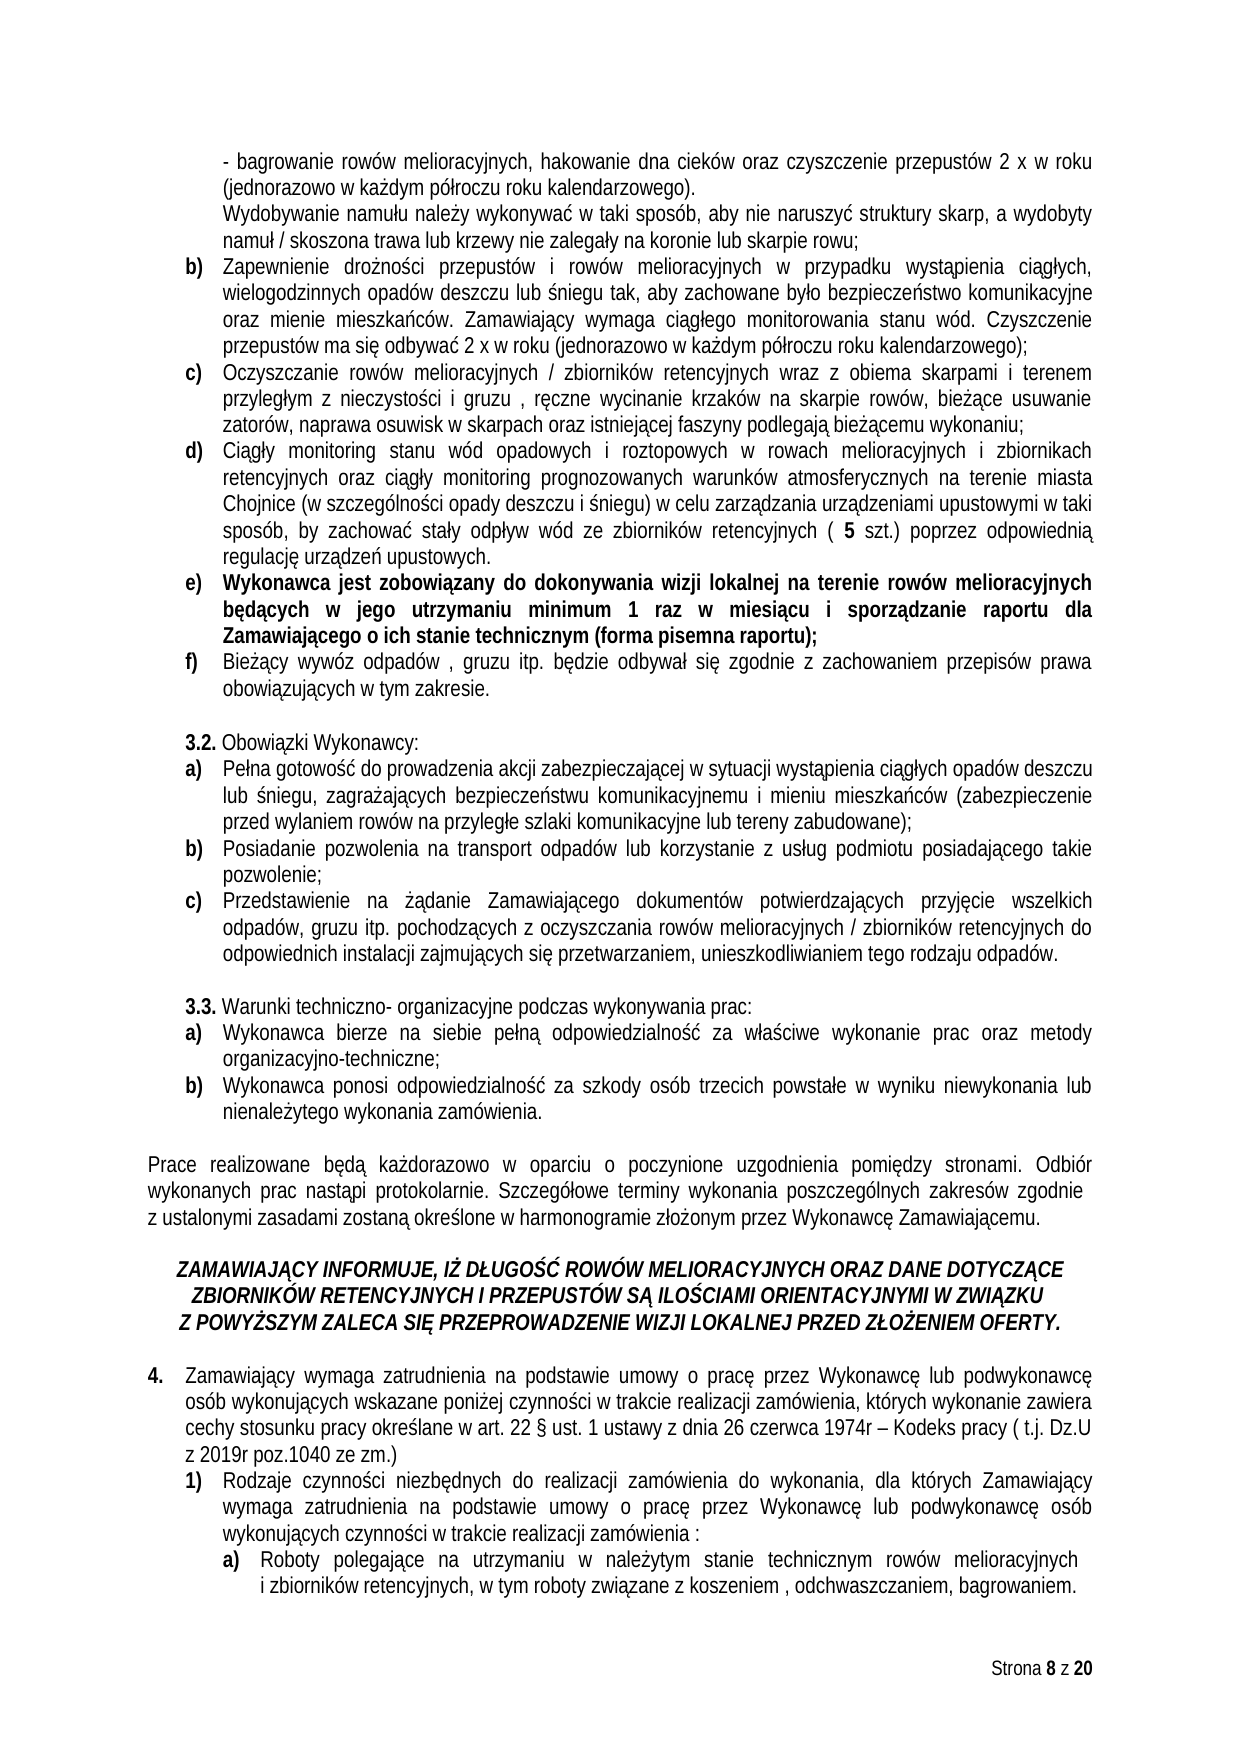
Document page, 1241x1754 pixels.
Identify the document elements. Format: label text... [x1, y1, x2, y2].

list Zapewnienie drożności przepustów i rowów melioracyjnych w przypadku wystąpienia ciągłych, wielogodzinnych opadów deszczu lub śniegu tak, aby zachowane było bezpieczeństwo komunikacyjne oraz mienie mieszkańców. Zamawiający wymaga ciągłego monitorowania stanu wód. Czyszczenie przepustów ma się odbywać 2 x w roku (jednorazowo w każdym półroczu roku kalendarzowego); [185, 253, 1093, 358]
list Wykonawca bierze na siebie pełną odpowiedzialność za właściwe wykonanie prac oraz metody organizacyjno-techniczne; [185, 1019, 1093, 1072]
list Bieżący wywóz odpadów , gruzu itp. będzie odbywał się zgodnie z zachowaniem przepisów prawa obowiązujących w tym zakresie. [185, 648, 1093, 701]
text - bagrowanie rowów melioracyjnych, hakowanie dna cieków oraz czyszczenie przepustów 2 x w roku (jednorazowo w każdym półroczu roku kalendarzowego). [223, 148, 1093, 200]
text 3.2. Obowiązki Wykonawcy: [148, 729, 1093, 755]
list Przedstawienie na żądanie Zamawiającego dokumentów potwierdzających przyjęcie wszelkich odpadów, gruzu itp. pochodzących z oczyszczania rowów melioracyjnych / zbiorników retencyjnych do odpowiednich instalacji zajmujących się przetwarzaniem, unieszkodliwianiem tego rodzaju odpadów. [185, 887, 1093, 966]
list Wykonawca ponosi odpowiedzialność za szkody osób trzecich powstałe w wyniku niewykonania lub nienależytego wykonania zamówienia. [185, 1072, 1093, 1124]
list Ciągły monitoring stanu wód opadowych i roztopowych w rowach melioracyjnych i zbiornikach retencyjnych oraz ciągły monitoring prognozowanych warunków atmosferycznych na terenie miasta Chojnice (w szczególności opady deszczu i śniegu) w celu zarządzania urządzeniami upustowymi w taki sposób, by zachować stały odpływ wód ze zbiorników retencyjnych ( 5 szt.) poprzez odpowiednią regulację urządzeń upustowych. [185, 437, 1093, 569]
text ZAMAWIAJĄCY INFORMUJE, IŻ DŁUGOŚĆ ROWÓW MELIORACYJNYCH ORAZ DANE DOTYCZĄCE ZBIORNIKÓW RETENCYJNYCH I PRZEPUSTÓW SĄ ILOŚCIAMI ORIENTACYJNYMI W ZWIĄZKU Z POWYŻSZYM ZALECA SIĘ PRZEPROWADZENIE WIZJI LOKALNEJ PRZED ZŁOŻENIEM OFERTY. [148, 1256, 1093, 1335]
list Oczyszczanie rowów melioracyjnych / zbiorników retencyjnych wraz z obiema skarpami i terenem przyległym z nieczystości i gruzu , ręczne wycinanie krzaków na skarpie rowów, bieżące usuwanie zatorów, naprawa osuwisk w skarpach oraz istniejącej faszyny podlegają bieżącemu wykonaniu; [185, 358, 1093, 437]
list Pełna gotowość do prowadzenia akcji zabezpieczającej w sytuacji wystąpienia ciągłych opadów deszczu lub śniegu, zagrażających bezpieczeństwu komunikacyjnemu i mieniu mieszkańców (zabezpieczenie przed wylaniem rowów na przyległe szlaki komunikacyjne lub tereny zabudowane); [185, 755, 1093, 834]
list Zamawiający wymaga zatrudnienia na podstawie umowy o pracę przez Wykonawcę lub podwykonawcę osób wykonujących wskazane poniżej czynności w trakcie realizacji zamówienia, których wykonanie zawiera cechy stosunku pracy określane w art. 22 § ust. 1 ustawy z dnia 26 czerwca 1974r – Kodeks pracy ( t.j. Dz.U z 2019r poz.1040 ze zm.) [148, 1362, 1093, 1467]
list Wykonawca jest zobowiązany do dokonywania wizji lokalnej na terenie rowów melioracyjnych będących w jego utrzymaniu minimum 1 raz w miesiącu i sporządzanie raportu dla Zamawiającego o ich stanie technicznym (forma pisemna raportu); [185, 569, 1093, 648]
list Rodzaje czynności niezbędnych do realizacji zamówienia do wykonania, dla których Zamawiający wymaga zatrudnienia na podstawie umowy o pracę przez Wykonawcę lub podwykonawcę osób wykonujących czynności w trakcie realizacji zamówienia : [185, 1467, 1093, 1546]
list Posiadanie pozwolenia na transport odpadów lub korzystanie z usług podmiotu posiadającego takie pozwolenie; [185, 834, 1093, 887]
list Roboty polegające na utrzymaniu w należytym stanie technicznym rowów melioracyjnych i zbiorników retencyjnych, w tym roboty związane z koszeniem , odchwaszczaniem, bagrowaniem. [223, 1546, 1093, 1599]
text 3.3. Warunki techniczno- organizacyjne podczas wykonywania prac: [185, 993, 1093, 1019]
text Prace realizowane będą każdorazowo w oparciu o poczynione uzgodnienia pomiędzy stronami. Odbiór wykonanych prac nastąpi protokolarnie. Szczegółowe terminy wykonania poszczególnych zakresów zgodnie z ustalonymi zasadami zostaną określone w harmonogramie złożonym przez Wykonawcę Zamawiającemu. [148, 1151, 1093, 1230]
text Wydobywanie namułu należy wykonywać w taki sposób, aby nie naruszyć struktury skarp, a wydobyty namuł / skoszona trawa lub krzewy nie zalegały na koronie lub skarpie rowu; [223, 200, 1093, 253]
